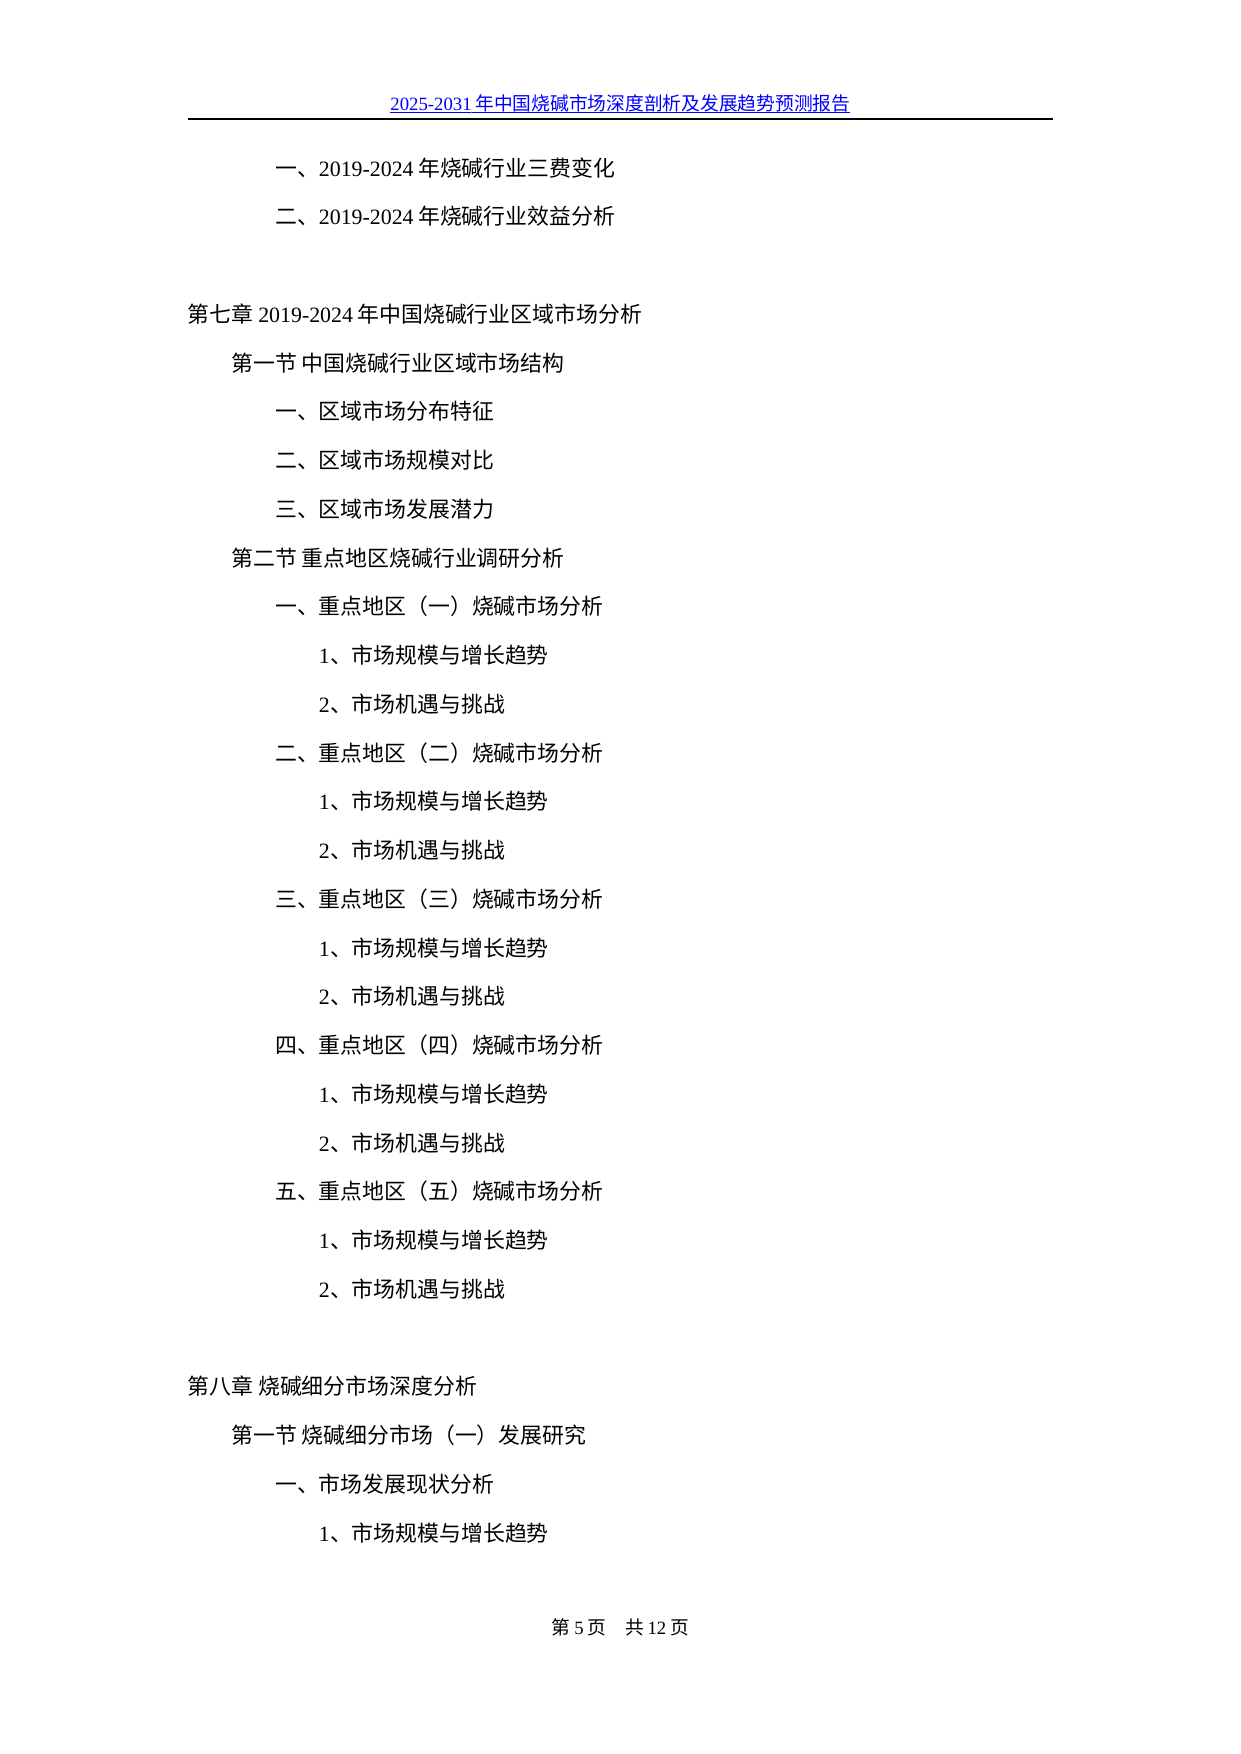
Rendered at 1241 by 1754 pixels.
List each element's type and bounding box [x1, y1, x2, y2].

text [187, 150, 1053, 1548]
